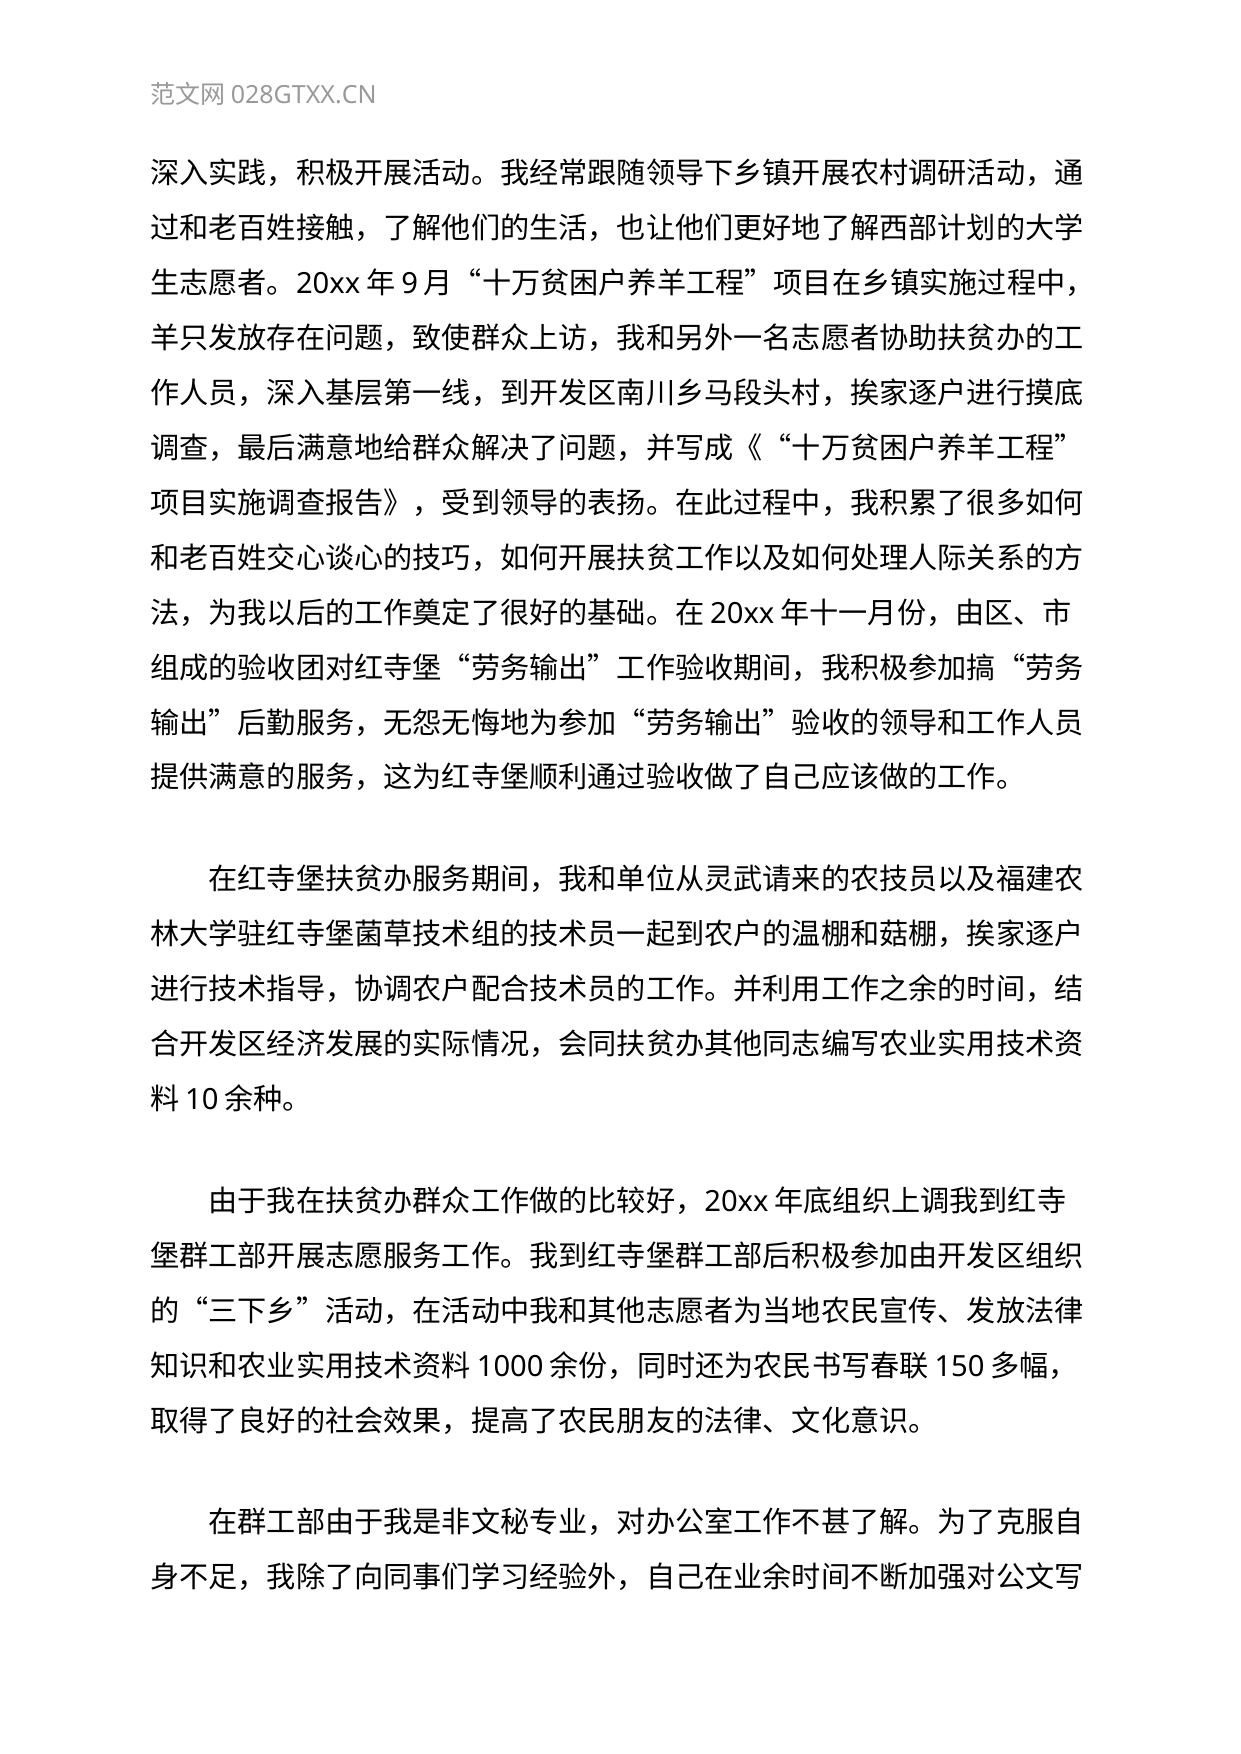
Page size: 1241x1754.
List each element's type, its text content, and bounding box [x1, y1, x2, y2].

text 在红寺堡扶贫办服务期间，我和单位从灵武请来的农技员以及福建农林大学驻红寺堡菌草技术组的技术员一起到农户的温棚和菇棚，挨家逐户进行技术指导，协调农户配合技术员的工作。并利用工作之余的时间，结合开发区经济发展的实际情况，会同扶贫办其他同志编写农业实用技术资料10余种。 [150, 856, 1090, 1118]
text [150, 150, 1090, 796]
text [150, 1499, 1090, 1596]
text 由于我在扶贫办群众工作做的比较好，20xx年底组织上调我到红寺堡群工部开展志愿服务工作。我到红寺堡群工部后积极参加由开发区组织的“三下乡”活动，在活动中我和其他志愿者为当地农民宣传、发放法律知识和农业实用技术资料1000余份，同时还为农民书写春联150多幅，取得了良好的社会效果，提高了农民朋友的法律、文化意识。 [150, 1177, 1090, 1439]
